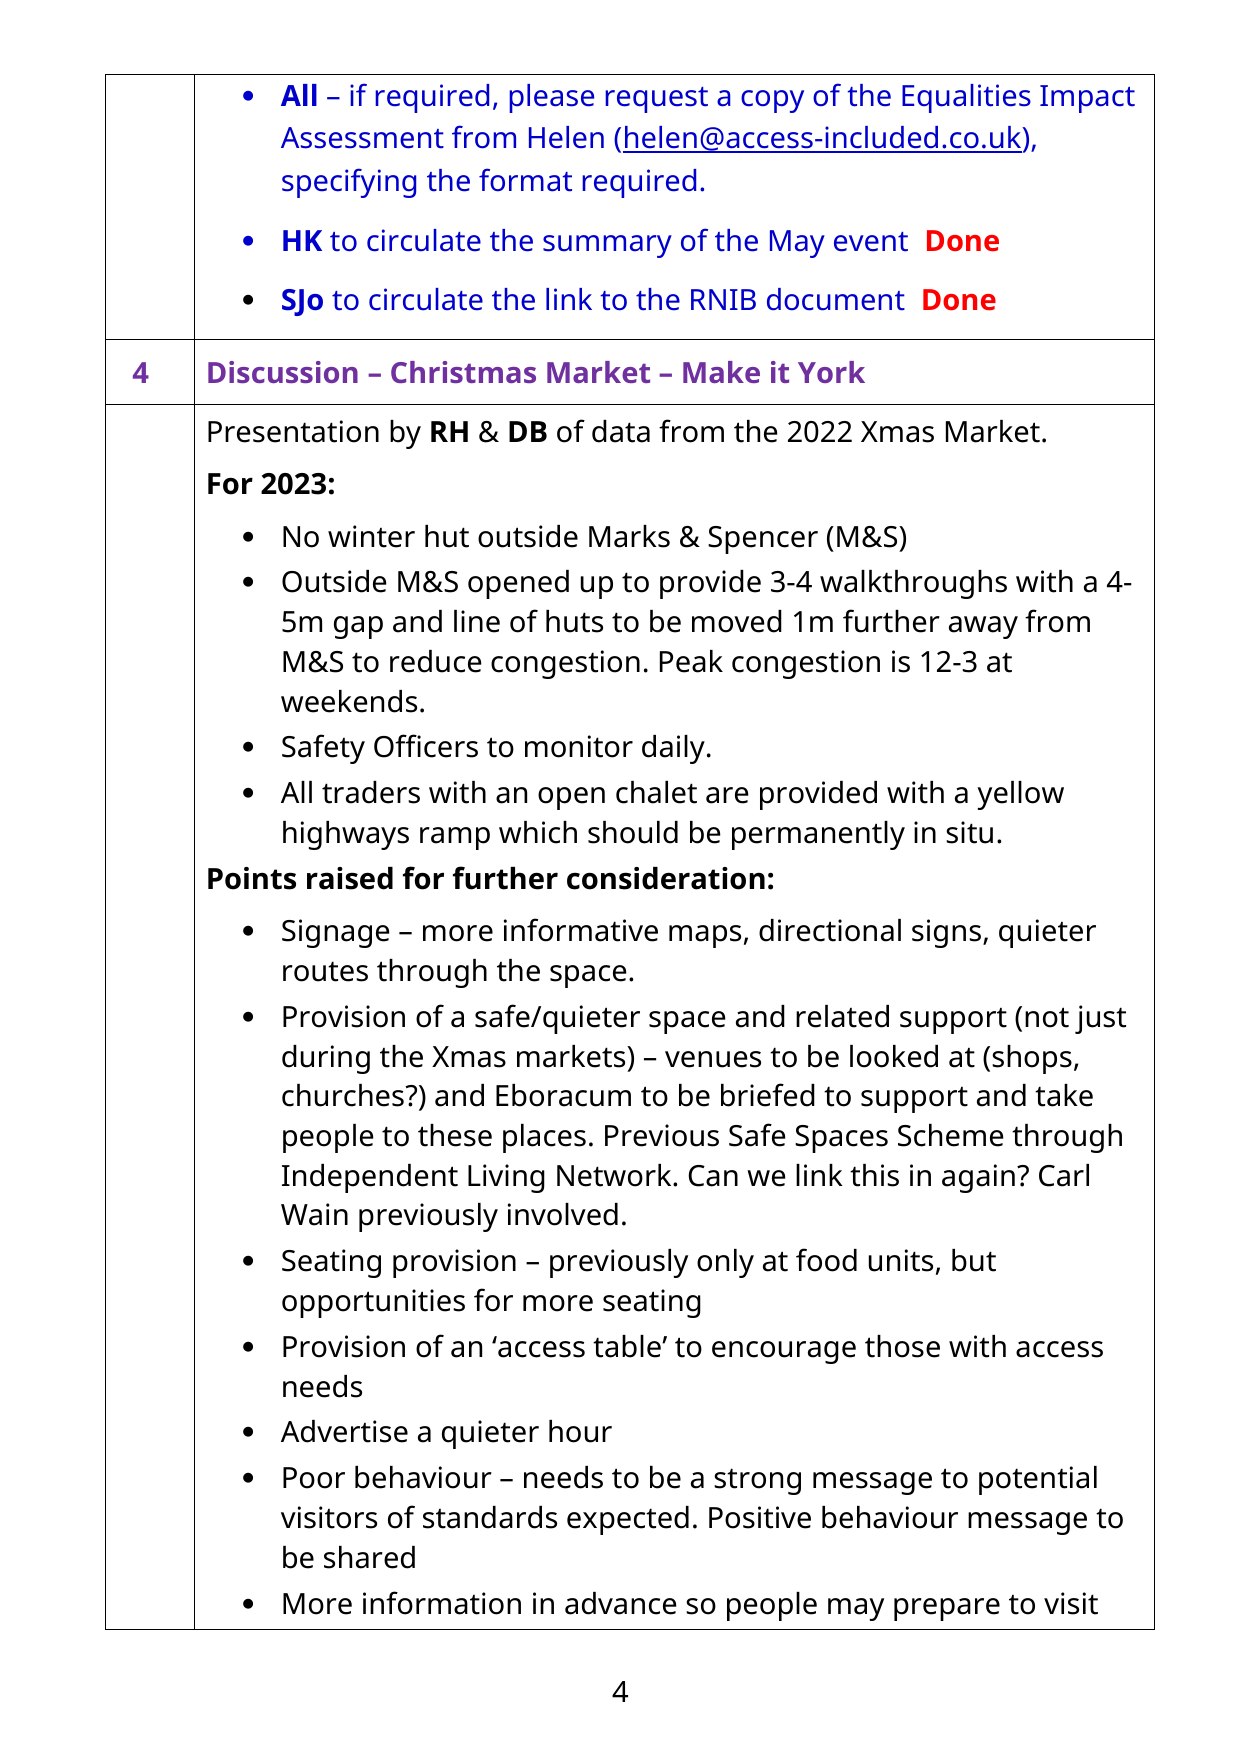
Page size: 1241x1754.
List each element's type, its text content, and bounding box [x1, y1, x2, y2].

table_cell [195, 75, 1154, 338]
table_cell [106, 405, 194, 1629]
table_cell [106, 75, 194, 338]
table_cell Discussion – Christmas Market – Make it York [195, 340, 1154, 404]
table_cell 4 [106, 340, 194, 404]
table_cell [195, 405, 1154, 1629]
